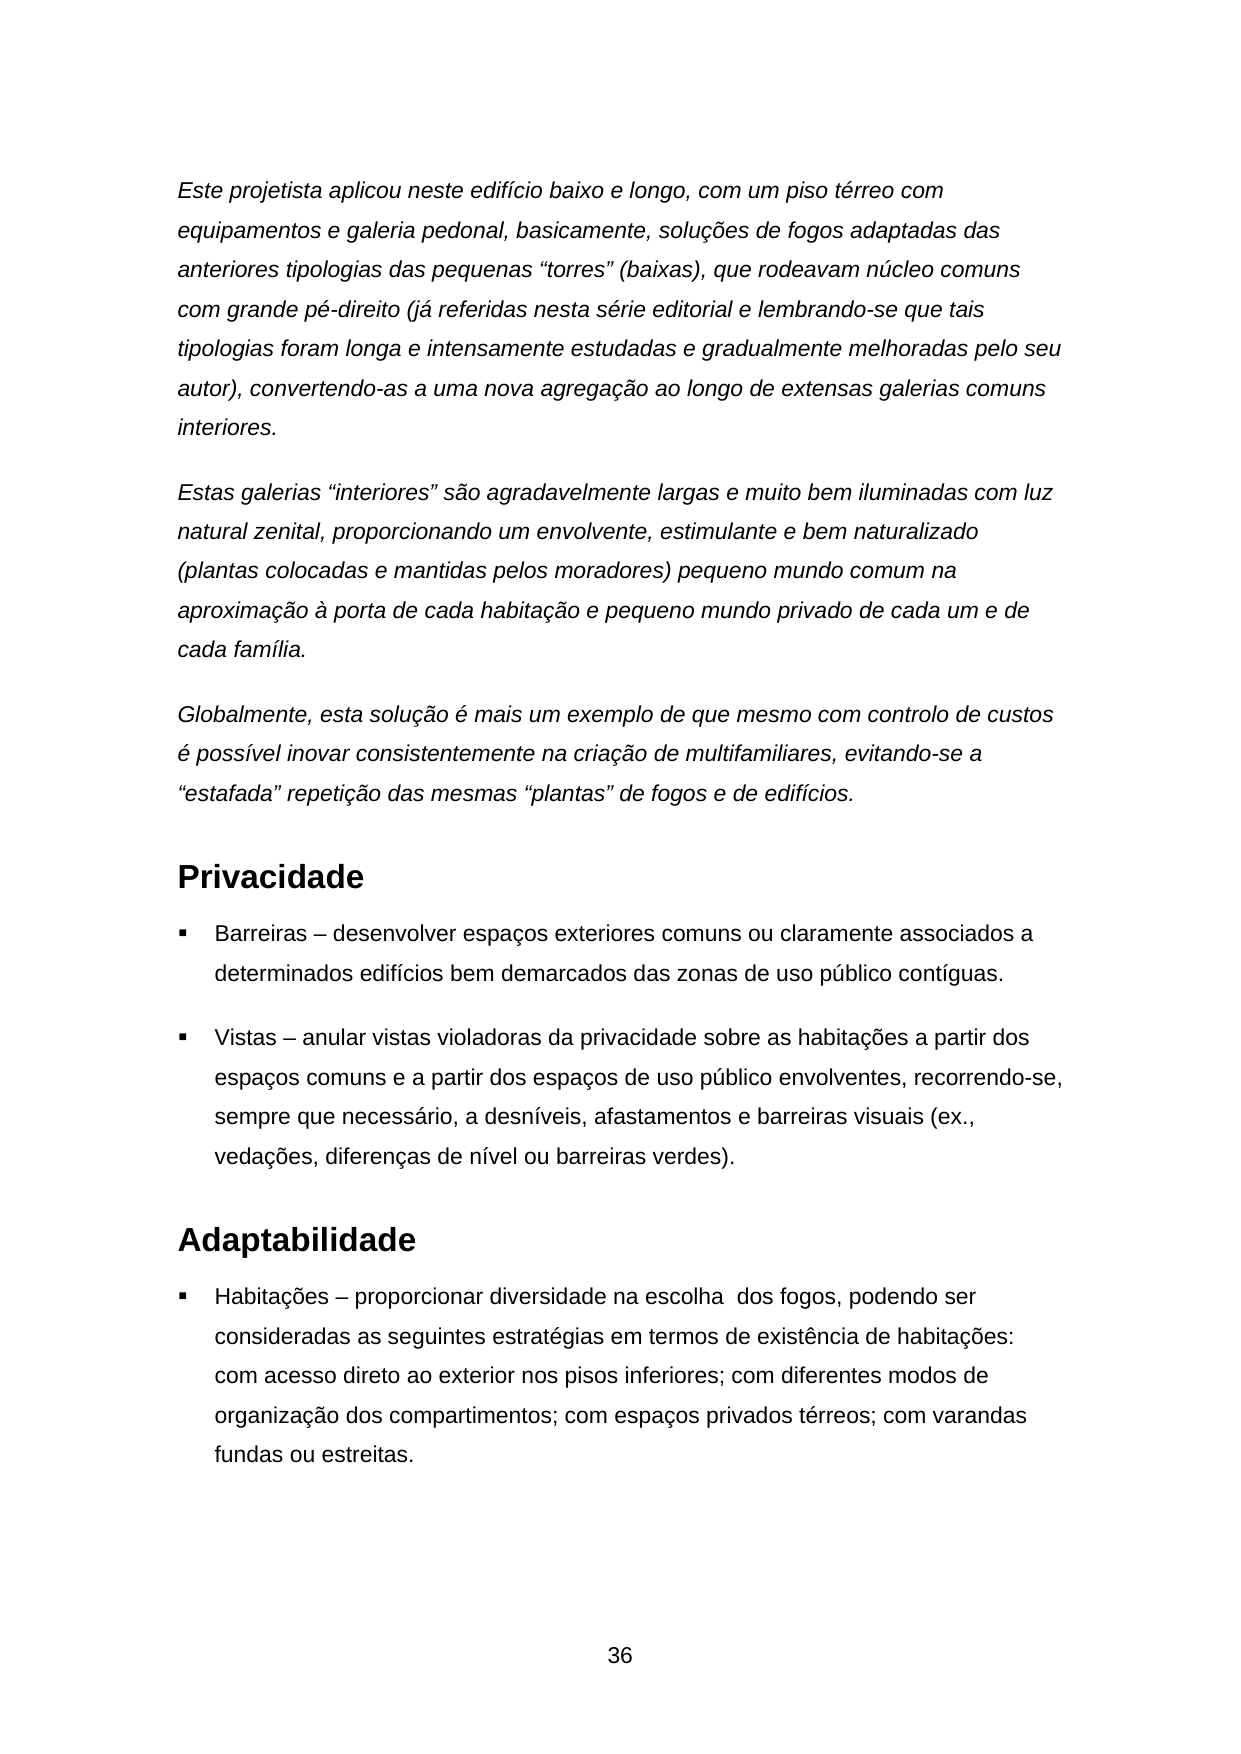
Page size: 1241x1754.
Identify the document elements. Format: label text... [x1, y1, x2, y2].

text Globalmente, esta solução é mais um exemplo de que mesmo com controlo de custos é possível inovar consistentemente na criação de multifamiliares, evitando-se a “estafada” repetição das mesmas “plantas” de fogos e de edifícios. [177, 701, 1063, 806]
text Este projetista aplicou neste edifício baixo e longo, com um piso térreo com equipamentos e galeria pedonal, basicamente, soluções de fogos adaptadas das anteriores tipologias das pequenas “torres” (baixas), que rodeavam núcleo comuns com grande pé-direito (já referidas nesta série editorial e lembrando-se que tais tipologias foram longa e intensamente estudadas e gradualmente melhoradas pelo seu autor), convertendo-as a uma nova agregação ao longo de extensas galerias comuns interiores. [177, 177, 1063, 440]
list Barreiras – desenvolver espaços exteriores comuns ou claramente associados a determinados edifícios bem demarcados das zonas de uso público contíguas. [177, 920, 1063, 986]
list Vistas – anular vistas violadoras da privacidade sobre as habitações a partir dos espaços comuns e a partir dos espaços de uso público envolventes, recorrendo-se, sempre que necessário, a desníveis, afastamentos e barreiras visuais (ex., vedações, diferenças de nível ou barreiras verdes). [177, 1024, 1063, 1169]
text Estas galerias “interiores” são agradavelmente largas e muito bem iluminadas com luz natural zenital, proporcionando um envolvente, estimulante e bem naturalizado (plantas colocadas e mantidas pelos moradores) pequeno mundo comum na aproximação à porta de cada habitação e pequeno mundo privado de cada um e de cada família. [177, 478, 1063, 663]
list Habitações – proporcionar diversidade na escolha dos fogos, podendo ser consideradas as seguintes estratégias em termos de existência de habitações: com acesso direto ao exterior nos pisos inferiores; com diferentes modos de organização dos compartimentos; com espaços privados térreos; com varandas fundas ou estreitas. [177, 1283, 1063, 1467]
text Adaptabilidade [177, 1220, 1063, 1258]
text Privacidade [177, 857, 1063, 895]
